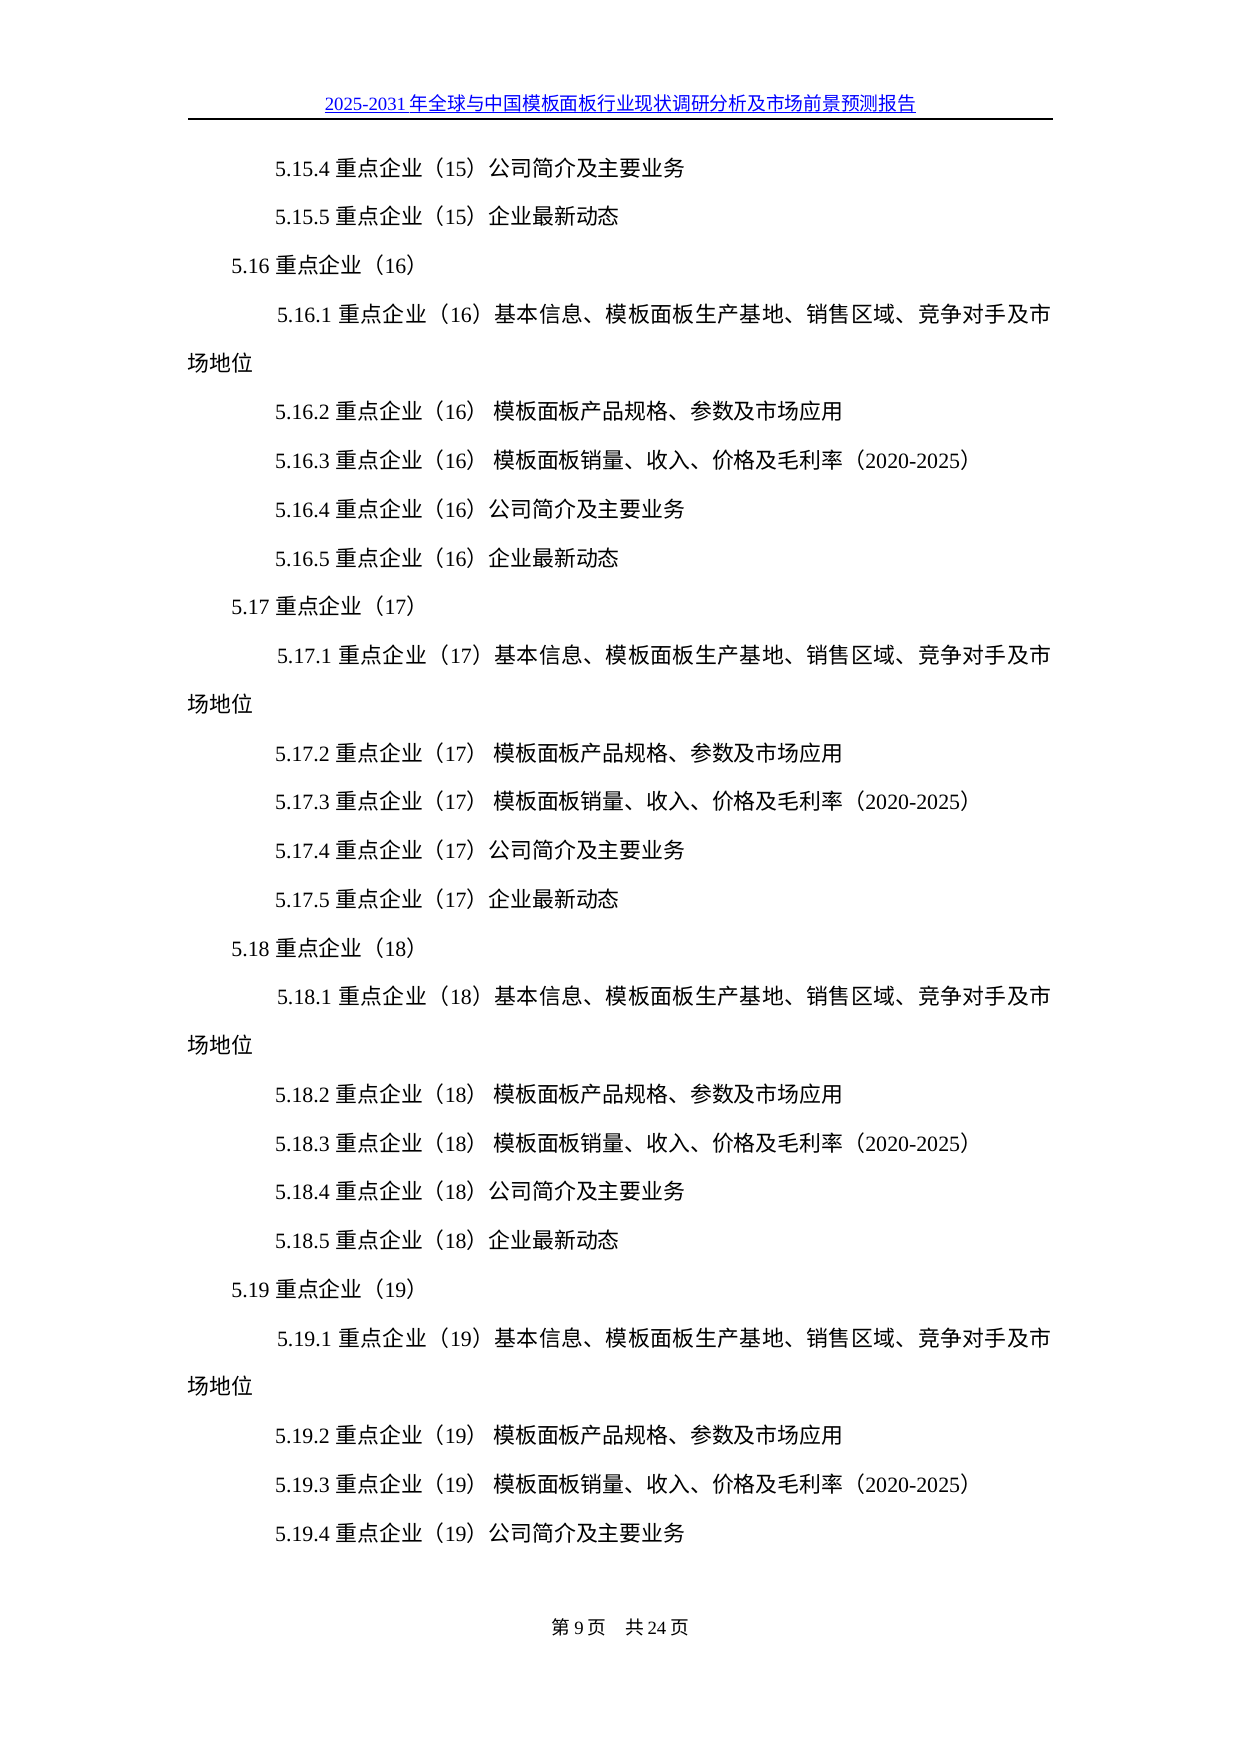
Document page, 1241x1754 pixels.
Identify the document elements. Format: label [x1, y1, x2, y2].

text [187, 150, 1053, 1548]
